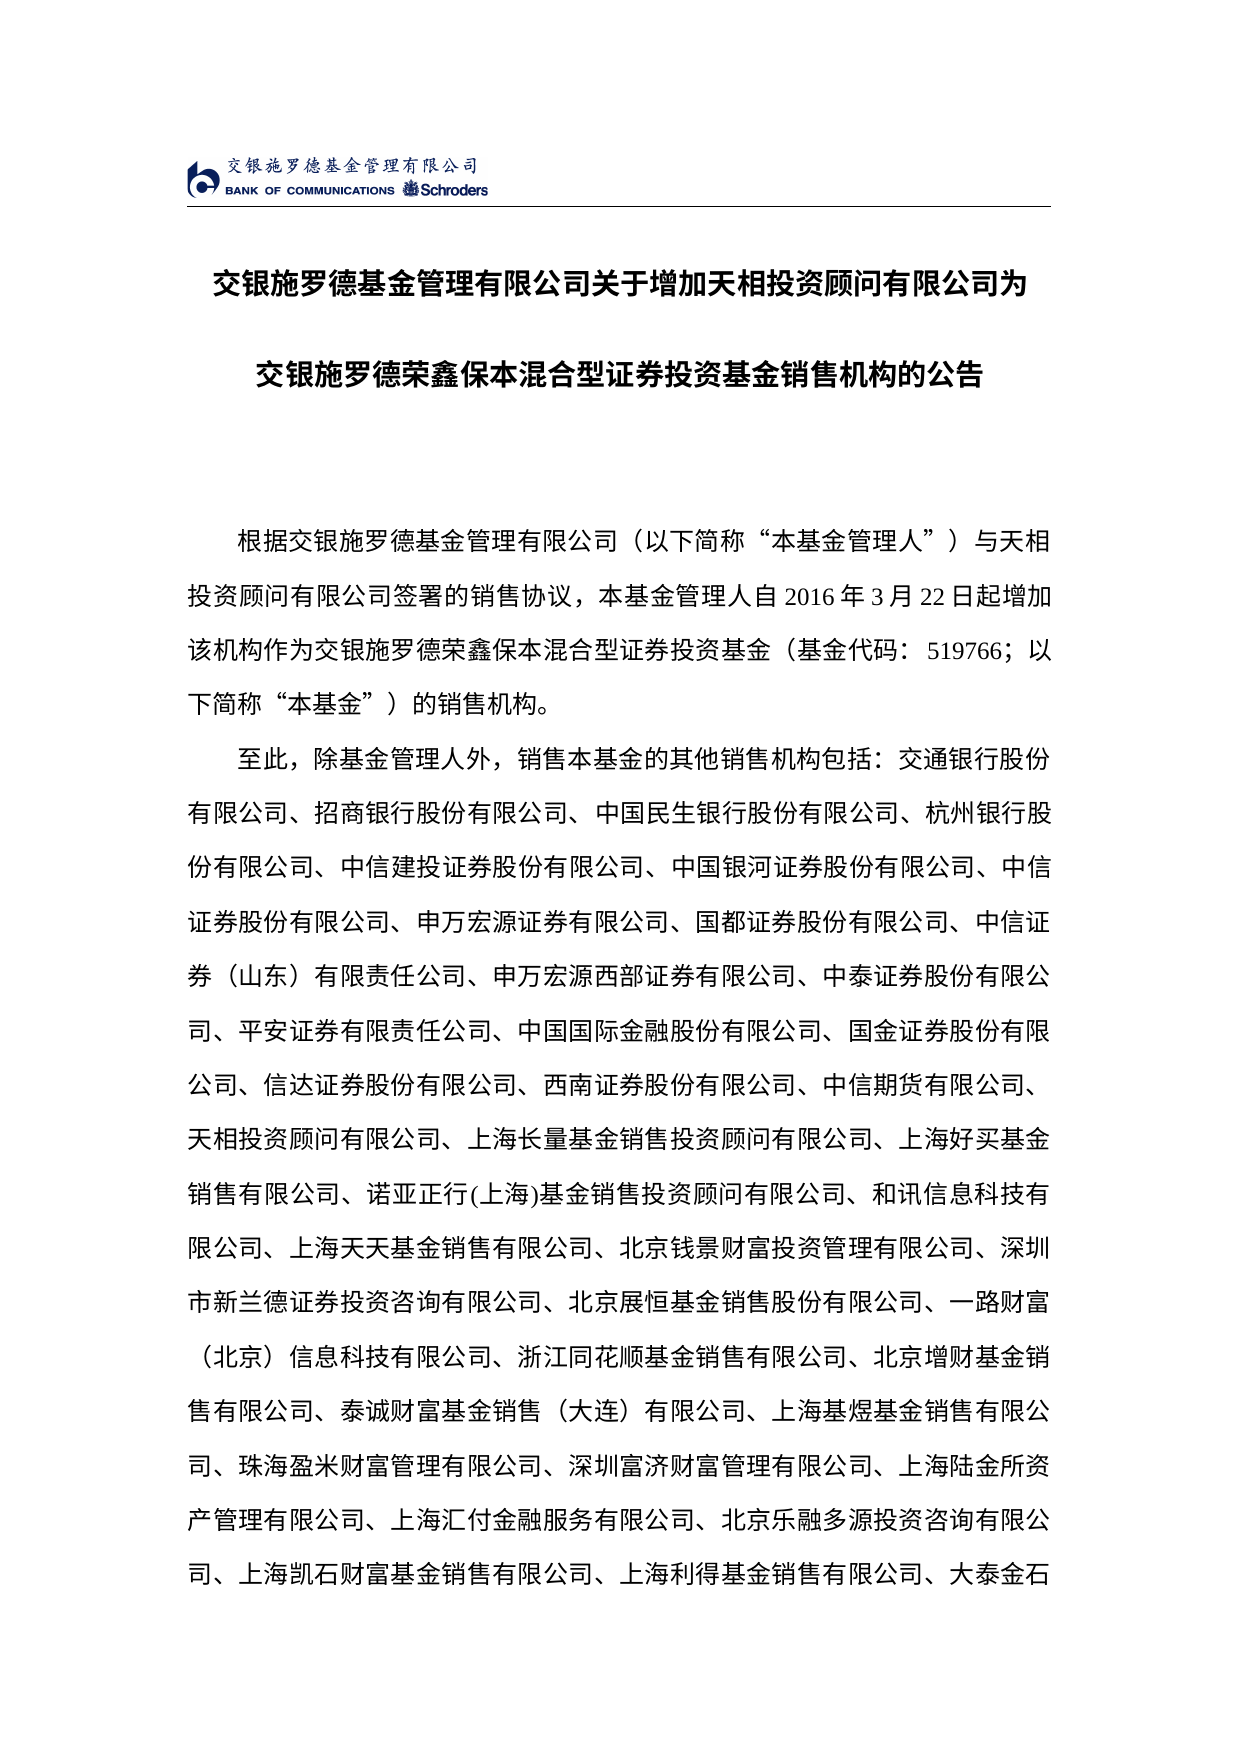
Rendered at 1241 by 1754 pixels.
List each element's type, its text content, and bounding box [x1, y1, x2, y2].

text 根据交银施罗德基金管理有限公司（以下简称“本基金管理人”）与天相投资顾问有限公司签署的销售协议，本基金管理人自2016年3月22日起增加该机构作为交银施罗德荣鑫保本混合型证券投资基金（基金代码：519766；以下简称“本基金”）的销售机构。 [187, 522, 1053, 721]
text 交银施罗德基金管理有限公司关于增加天相投资顾问有限公司为 [187, 249, 1053, 314]
text 交银施罗德荣鑫保本混合型证券投资基金销售机构的公告 [187, 340, 1053, 405]
picture [187, 157, 488, 198]
